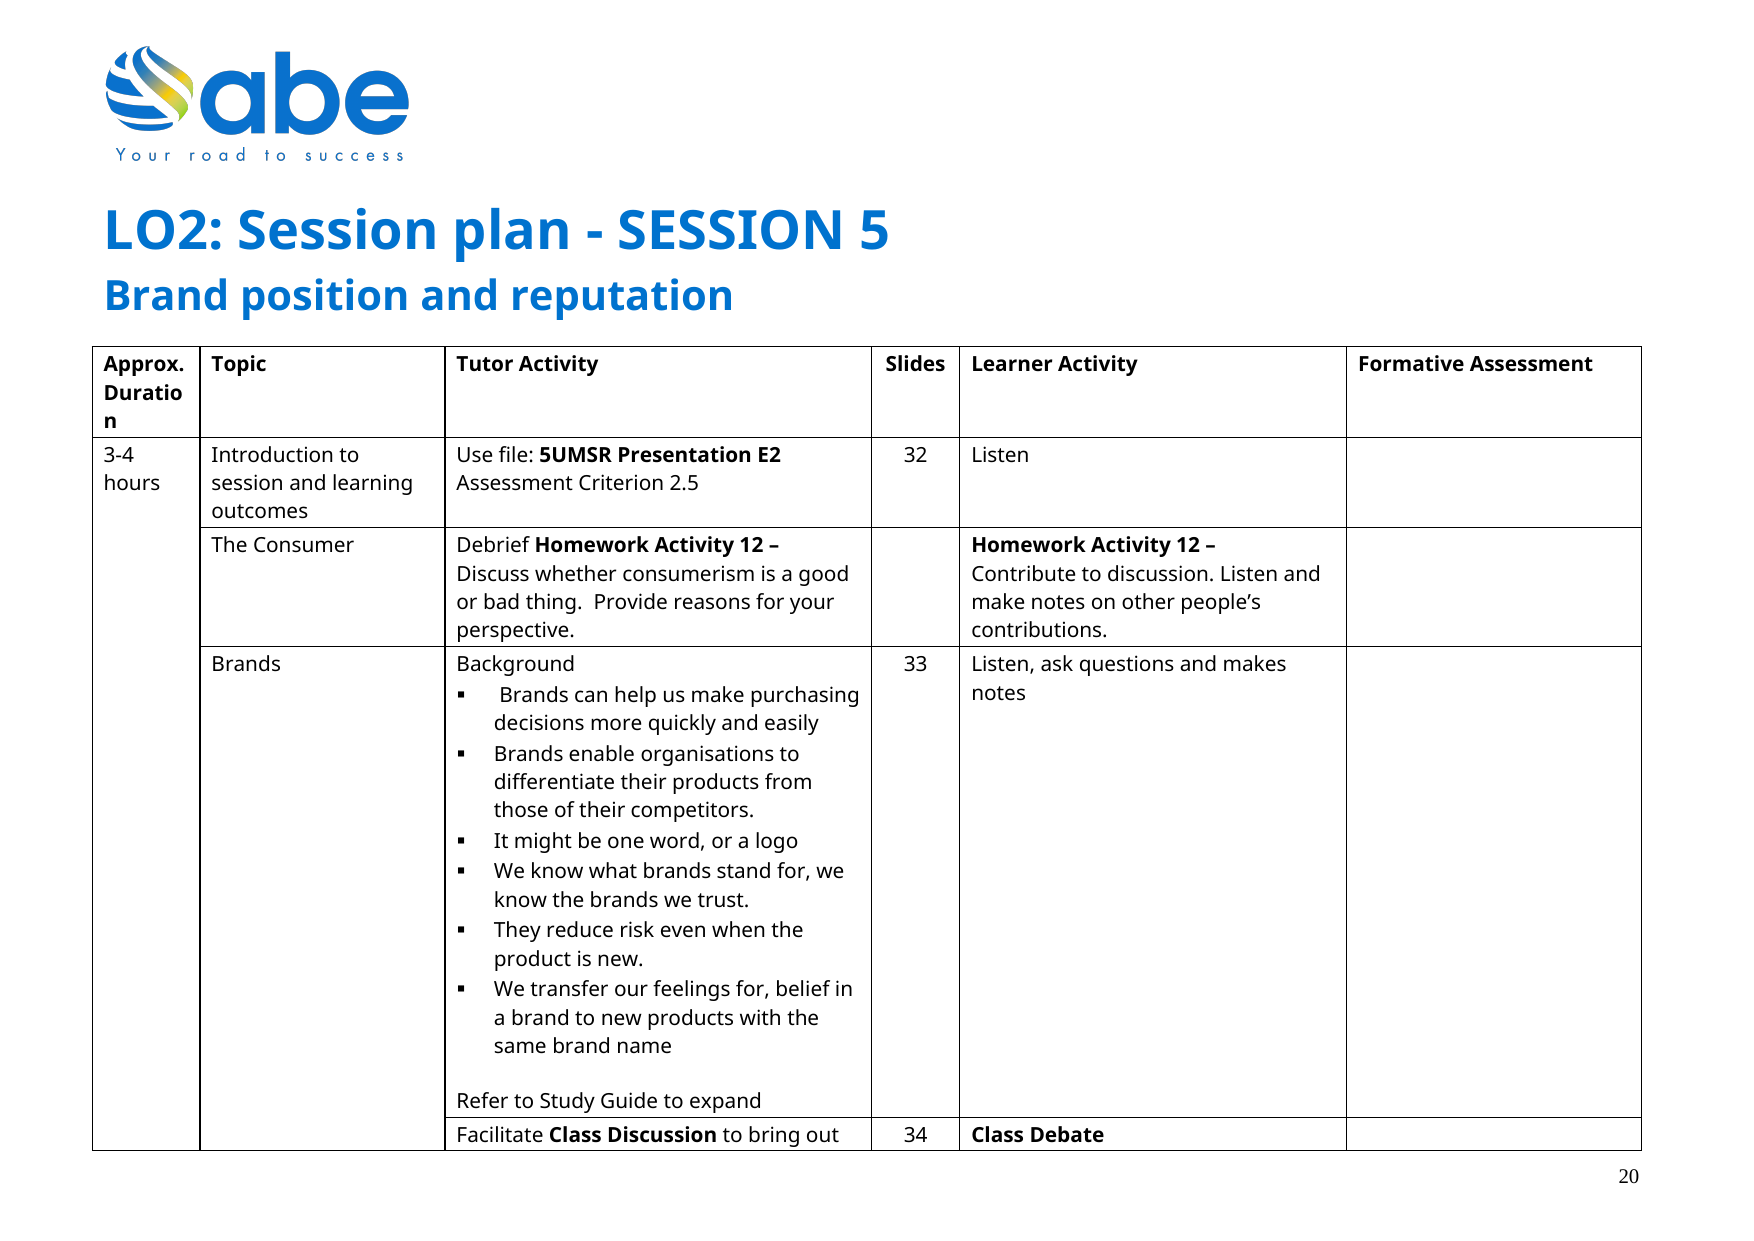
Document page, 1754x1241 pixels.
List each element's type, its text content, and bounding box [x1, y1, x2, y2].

table_cell [1347, 528, 1641, 646]
subtitle Brand position and reputation [103, 265, 1639, 322]
table_cell [1347, 647, 1641, 1117]
table_cell Background Brands can help us make purchasing decisions more quickly and easily Brands enable organisations to differentiate their products from those of their competitors. It might be one word, or a logo We know what brands stand for, we know the brands we trust. They reduce risk even when the product is new. We transfer our feelings for, belief in a brand to new products with the same brand name Refer to Study Guide to expand [446, 647, 871, 1117]
table_cell Use file: 5UMSR Presentation E2 Assessment Criterion 2.5 [446, 438, 871, 527]
table_cell Brands [201, 647, 444, 1150]
table_cell [1347, 438, 1641, 527]
table_cell Debrief Homework Activity 12 – Discuss whether consumerism is a good or bad thing. Provide reasons for your perspective. [446, 528, 871, 646]
table_cell Introduction to session and learning outcomes [201, 438, 444, 527]
table_cell 34 [872, 1118, 959, 1150]
table_header Learner Activity [960, 347, 1346, 437]
table_cell Listen, ask questions and makes notes [960, 647, 1346, 1117]
subtitle LO2: Session plan - SESSION 5 [103, 192, 1639, 265]
table_header Formative Assessment [1347, 347, 1641, 437]
table_header Slides [872, 347, 959, 437]
table_header Approx. Duration [93, 347, 199, 437]
table_cell 33 [872, 647, 959, 1117]
table_cell [1347, 1118, 1641, 1150]
table_header Tutor Activity [446, 347, 871, 437]
table_cell Listen [960, 438, 1346, 527]
table_cell 32 [872, 438, 959, 527]
table_cell Homework Activity 12 – Contribute to discussion. Listen and make notes on other people’s contributions. [960, 528, 1346, 646]
table_cell The Consumer [201, 528, 444, 646]
table_cell 3-4 hours [93, 438, 199, 1150]
table_cell [872, 528, 959, 646]
table_header Topic [201, 347, 444, 437]
picture [103, 44, 412, 164]
